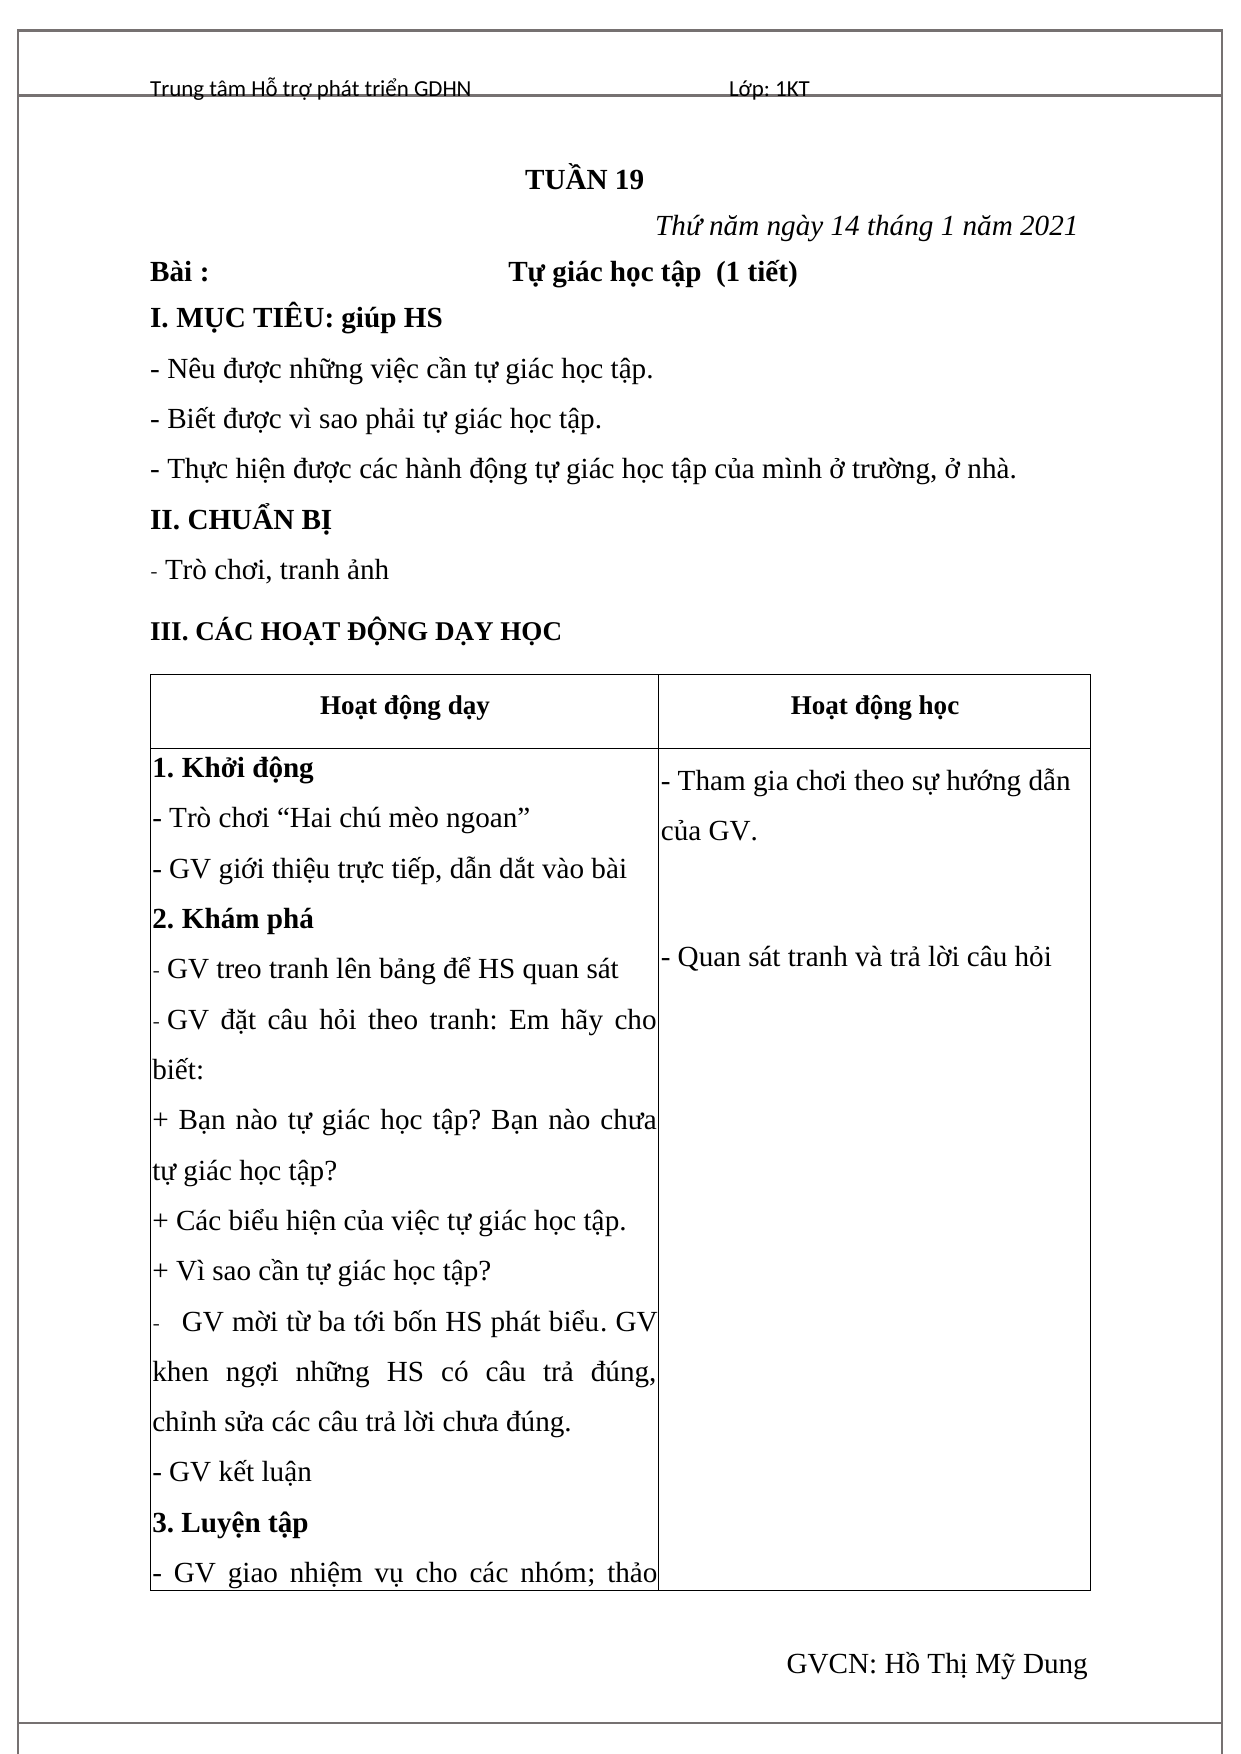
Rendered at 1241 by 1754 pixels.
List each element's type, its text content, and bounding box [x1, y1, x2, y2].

text Thứ năm ngày 14 tháng 1 năm 2021 [150, 208, 1090, 242]
text - Thực hiện được các hành động tự giác học tập của mình ở trường, ở nhà. [150, 452, 1090, 485]
text Bài : Tự giác học tập (1 tiết) [150, 254, 1090, 288]
table_header Hoạt động học [659, 675, 1090, 748]
text TUẦN 19 [525, 162, 1090, 196]
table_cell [659, 749, 1090, 1590]
text I. MỤC TIÊU: giúp HS [150, 301, 1090, 334]
table_header Hoạt động dạy [151, 675, 658, 748]
text - Biết được vì sao phải tự giác học tập. [150, 401, 1090, 435]
text - Nêu được những việc cần tự giác học tập. [150, 351, 1090, 384]
text II. CHUẨN BỊ [150, 502, 1090, 535]
list Trò chơi, tranh ảnh [150, 552, 1090, 586]
text III. CÁC HOẠT ĐỘNG DẠY HỌC [150, 615, 1090, 646]
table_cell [151, 749, 658, 1590]
